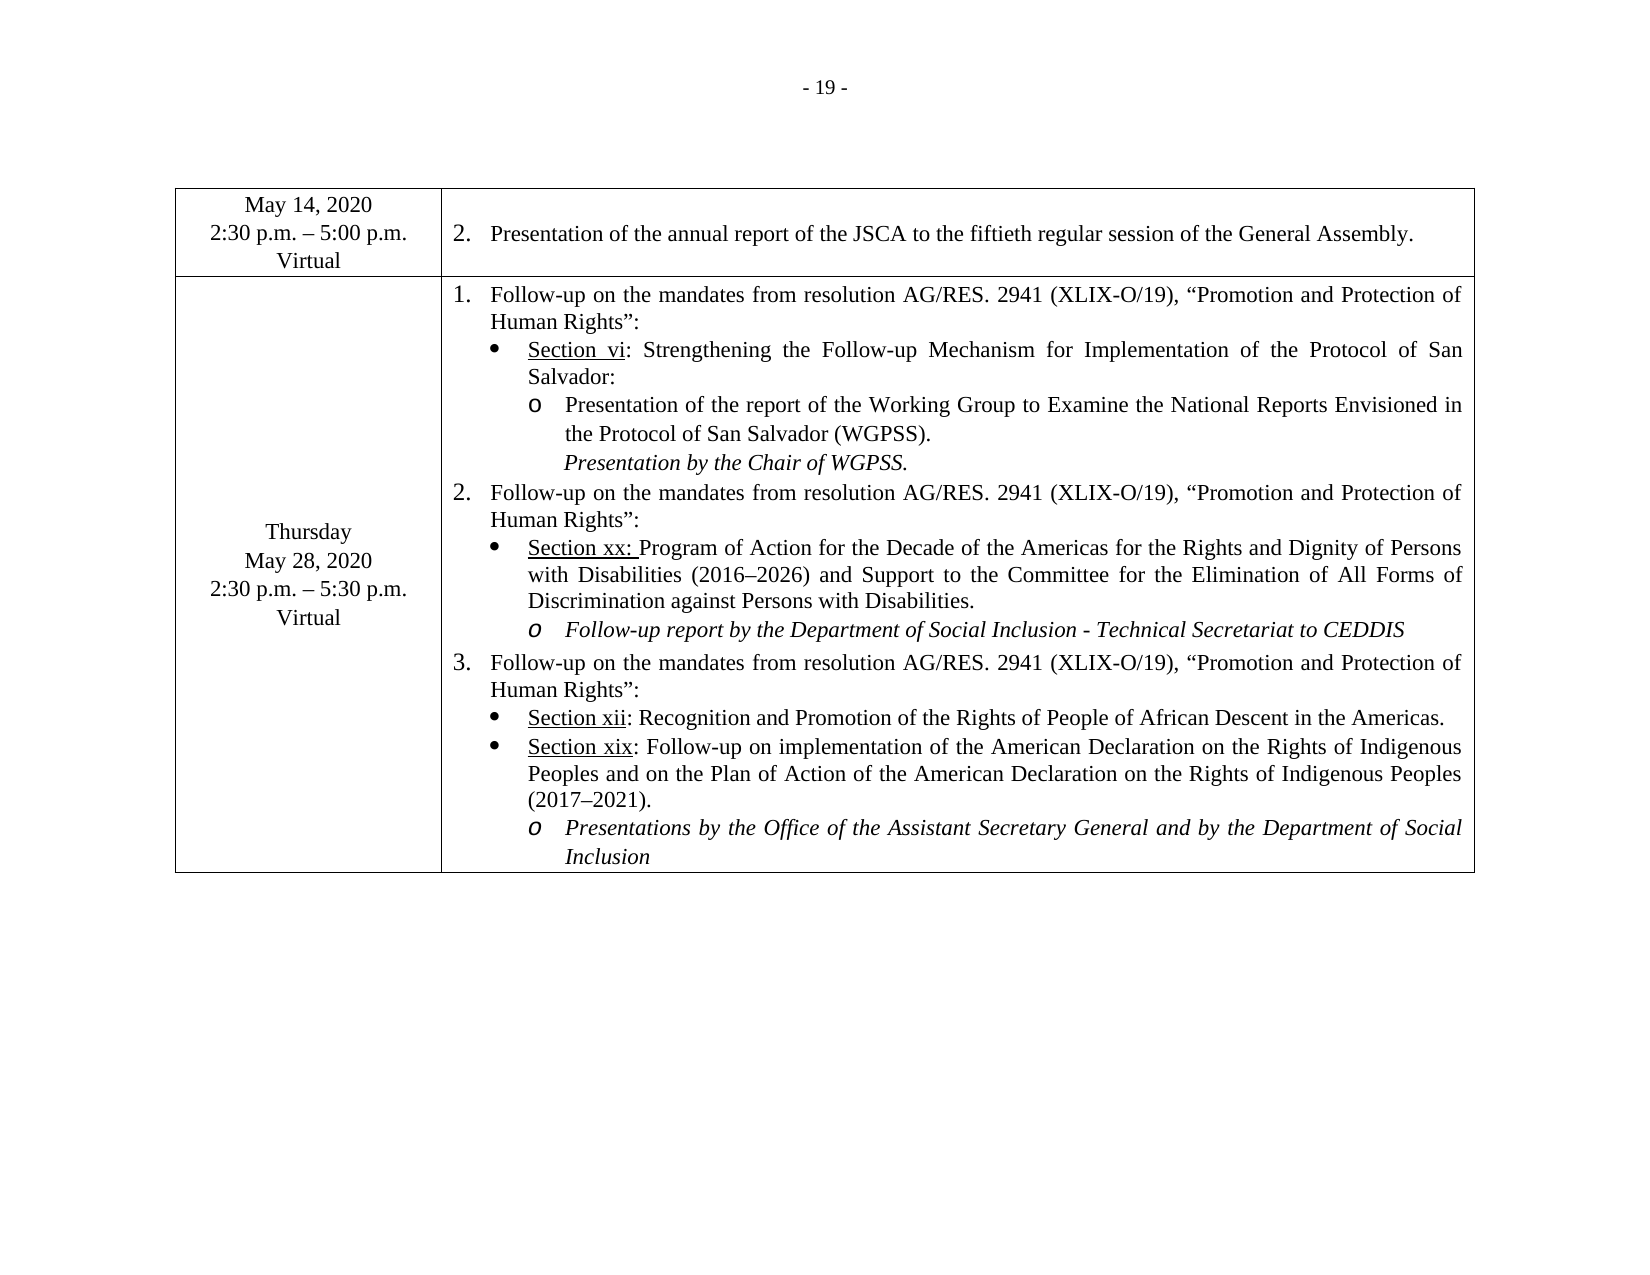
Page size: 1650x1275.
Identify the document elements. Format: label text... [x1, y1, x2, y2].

table_cell Follow-up on the mandates from resolution AG/RES. 2941 (XLIX-O/19), “Promotion and Protection of Human Rights”: Section vi: Strengthening the Follow-up Mechanism for Implementation of the Protocol of San Salvador: Presentation of the report of the Working Group to Examine the National Reports Envisioned in the Protocol of San Salvador (WGPSS). Presentation by the Chair of WGPSS. Follow-up on the mandates from resolution AG/RES. 2941 (XLIX-O/19), “Promotion and Protection of Human Rights”: Section xx: Program of Action for the Decade of the Americas for the Rights and Dignity of Persons with Disabilities (2016­–2026) and Support to the Committee for the Elimination of All Forms of Discrimination against Persons with Disabilities. Follow-up report by the Department of Social Inclusion - Technical Secretariat to CEDDIS Follow-up on the mandates from resolution AG/RES. 2941 (XLIX-O/19), “Promotion and Protection of Human Rights”: Section xii: Recognition and Promotion of the Rights of People of African Descent in the Americas. Section xix: Follow-up on implementation of the American Declaration on the Rights of Indigenous Peoples and on the Plan of Action of the American Declaration on the Rights of Indigenous Peoples (2017–2021). Presentations by the Office of the Assistant Secretary General and by the Department of Social Inclusion [442, 277, 1474, 872]
table_cell Thursday May 28, 2020 2:30 p.m. – 5:30 p.m. Virtual [176, 277, 441, 872]
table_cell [176, 189, 441, 276]
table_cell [442, 189, 1474, 276]
